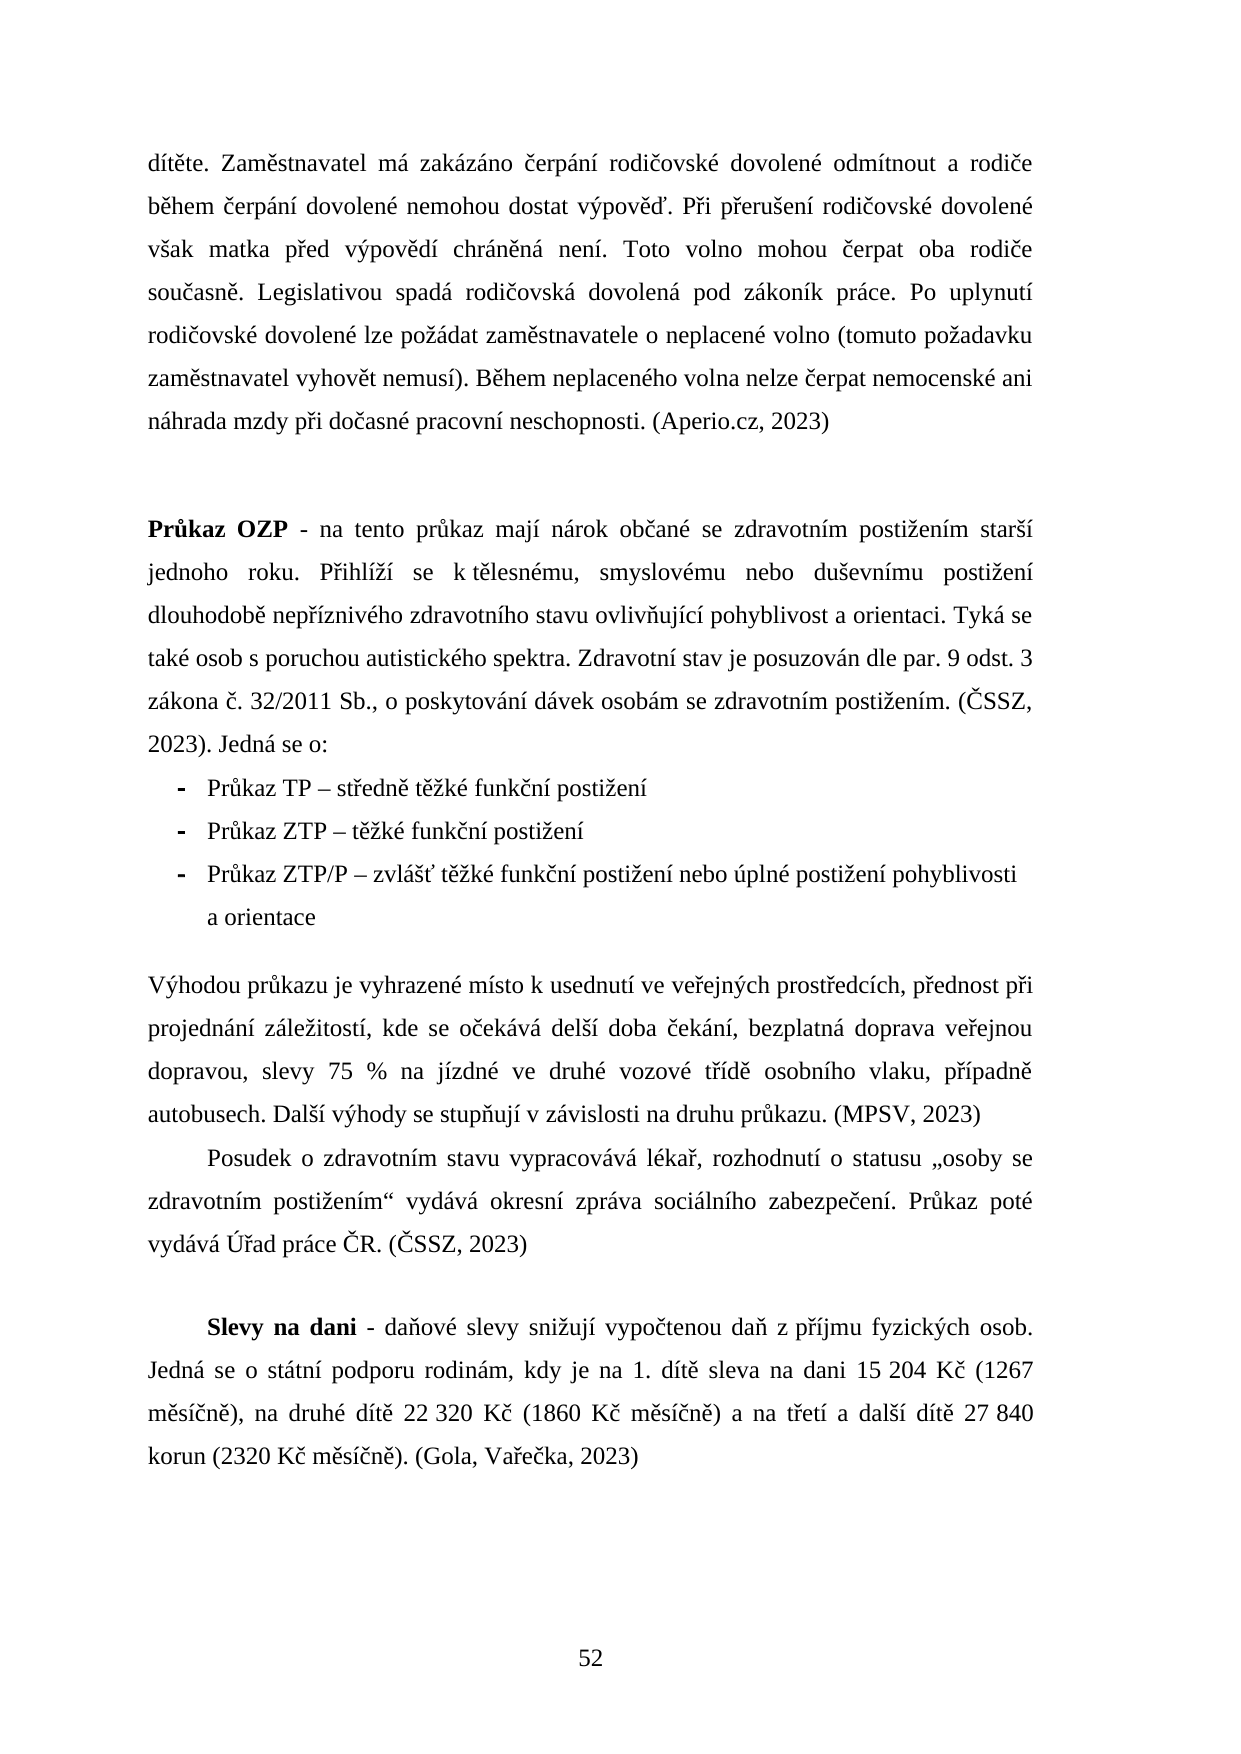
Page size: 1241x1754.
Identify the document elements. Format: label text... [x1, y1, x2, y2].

text Průkaz OZP - na tento průkaz mají nárok občané se zdravotním postižením starší jednoho roku. Přihlíží se k tělesnému, smyslovému nebo duševnímu postižení dlouhodobě nepříznivého zdravotního stavu ovlivňující pohyblivost a orientaci. Tyká se také osob s poruchou autistického spektra. Zdravotní stav je posuzován dle par. 9 odst. 3 zákona č. 32/2011 Sb., o poskytování dávek osobám se zdravotním postižením. (ČSSZ, 2023). Jedná se o: [148, 514, 1033, 758]
text Průkaz ZTP/P – zvlášť těžké funkční postižení nebo úplné postižení pohyblivosti a orientace [177, 859, 1033, 931]
text Posudek o zdravotním stavu vypracovává lékař, rozhodnutí o statusu „osoby se zdravotním postižením“ vydává okresní zpráva sociálního zabezpečení. Průkaz poté vydává Úřad práce ČR. (ČSSZ, 2023) [148, 1143, 1033, 1258]
text Výhodou průkazu je vyhrazené místo k usednutí ve veřejných prostředcích, přednost při projednání záležitostí, kde se očekává delší doba čekání, bezplatná doprava veřejnou dopravou, slevy 75 % na jízdné ve druhé vozové třídě osobního vlaku, případně autobusech. Další výhody se stupňují v závislosti na druhu průkazu. (MPSV, 2023) [148, 970, 1033, 1128]
text Průkaz TP – středně těžké funkční postižení [177, 773, 1033, 801]
text Slevy na dani - daňové slevy snižují vypočtenou daň z příjmu fyzických osob. Jedná se o státní podporu rodinám, kdy je na 1. dítě sleva na dani 15 204 Kč (1267 měsíčně), na druhé dítě 22 320 Kč (1860 Kč měsíčně) a na třetí a další dítě 27 840 korun (2320 Kč měsíčně). (Gola, Vařečka, 2023) [148, 1312, 1033, 1470]
text Průkaz ZTP – těžké funkční postižení [177, 816, 1033, 844]
